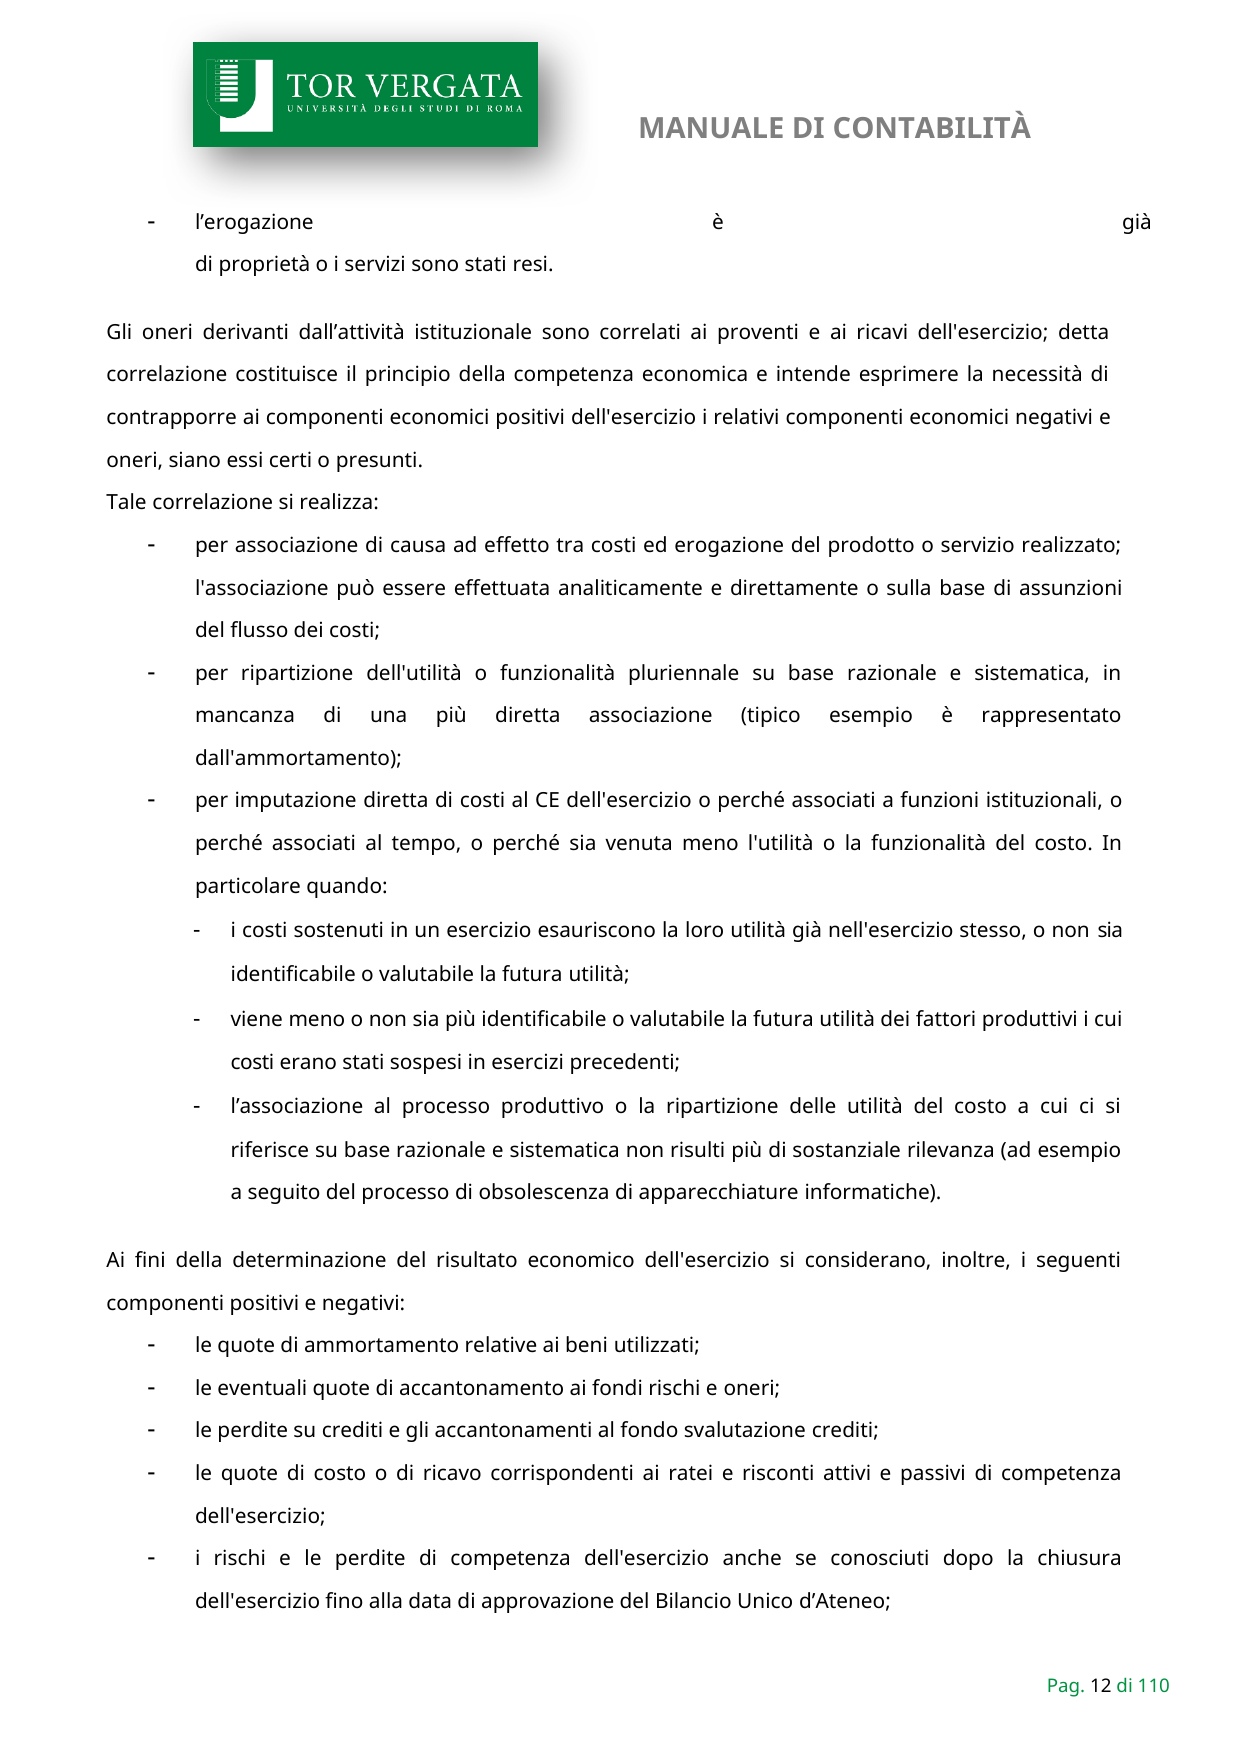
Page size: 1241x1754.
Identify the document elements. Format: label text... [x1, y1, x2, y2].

list viene meno o non sia più identificabile o valutabile la futura utilità dei fattori produttivi i cui costi erano stati sospesi in esercizi precedenti; [193, 1001, 1123, 1075]
list le quote di ammortamento relative ai beni utilizzati; [147, 1330, 1123, 1359]
list le quote di costo o di ricavo corrispondenti ai ratei e risconti attivi e passivi di competenza dell'esercizio; [147, 1458, 1123, 1529]
list per ripartizione dell'utilità o funzionalità pluriennale su base razionale e sistematica, in mancanza di una più diretta associazione (tipico esempio è rappresentato dall'ammortamento); [147, 658, 1123, 771]
list le perdite su crediti e gli accantonamenti al fondo svalutazione crediti; [147, 1416, 1123, 1444]
list i costi sostenuti in un esercizio esauriscono la loro utilità già nell'esercizio stesso, o non sia identificabile o valutabile la futura utilità; [193, 913, 1123, 987]
text Ai fini della determinazione del risultato economico dell'esercizio si considerano, inoltre, i seguenti componenti positivi e negativi: [106, 1245, 1123, 1316]
list l’erogazione è già avvenuta, si è cioè verificato il passaggio sostanziale e non formale del titolo di proprietà o i servizi sono stati resi. [147, 207, 1111, 278]
text Tale correlazione si realizza: [106, 487, 1123, 516]
text Gli oneri derivanti dall’attività istituzionale sono correlati ai proventi e ai ricavi dell'esercizio; detta correlazione costituisce il principio della competenza economica e intende esprimere la necessità di contrapporre ai componenti economici positivi dell'esercizio i relativi componenti economici negativi e oneri, siano essi certi o presunti. [106, 317, 1111, 473]
list per associazione di causa ad effetto tra costi ed erogazione del prodotto o servizio realizzato; l'associazione può essere effettuata analiticamente e direttamente o sulla base di assunzioni del flusso dei costi; [147, 530, 1123, 644]
picture [193, 42, 538, 147]
list le eventuali quote di accantonamento ai fondi rischi e oneri; [147, 1373, 1123, 1401]
list per imputazione diretta di costi al CE dell'esercizio o perché associati a funzioni istituzionali, o perché associati al tempo, o perché sia venuta meno l'utilità o la funzionalità del costo. In particolare quando: [147, 786, 1123, 899]
list l’associazione al processo produttivo o la ripartizione delle utilità del costo a cui ci si riferisce su base razionale e sistematica non risulti più di sostanziale rilevanza (ad esempio a seguito del processo di obsolescenza di apparecchiature informatiche). [193, 1089, 1123, 1206]
list i rischi e le perdite di competenza dell'esercizio anche se conosciuti dopo la chiusura dell'esercizio fino alla data di approvazione del Bilancio Unico d’Ateneo; [147, 1543, 1123, 1614]
